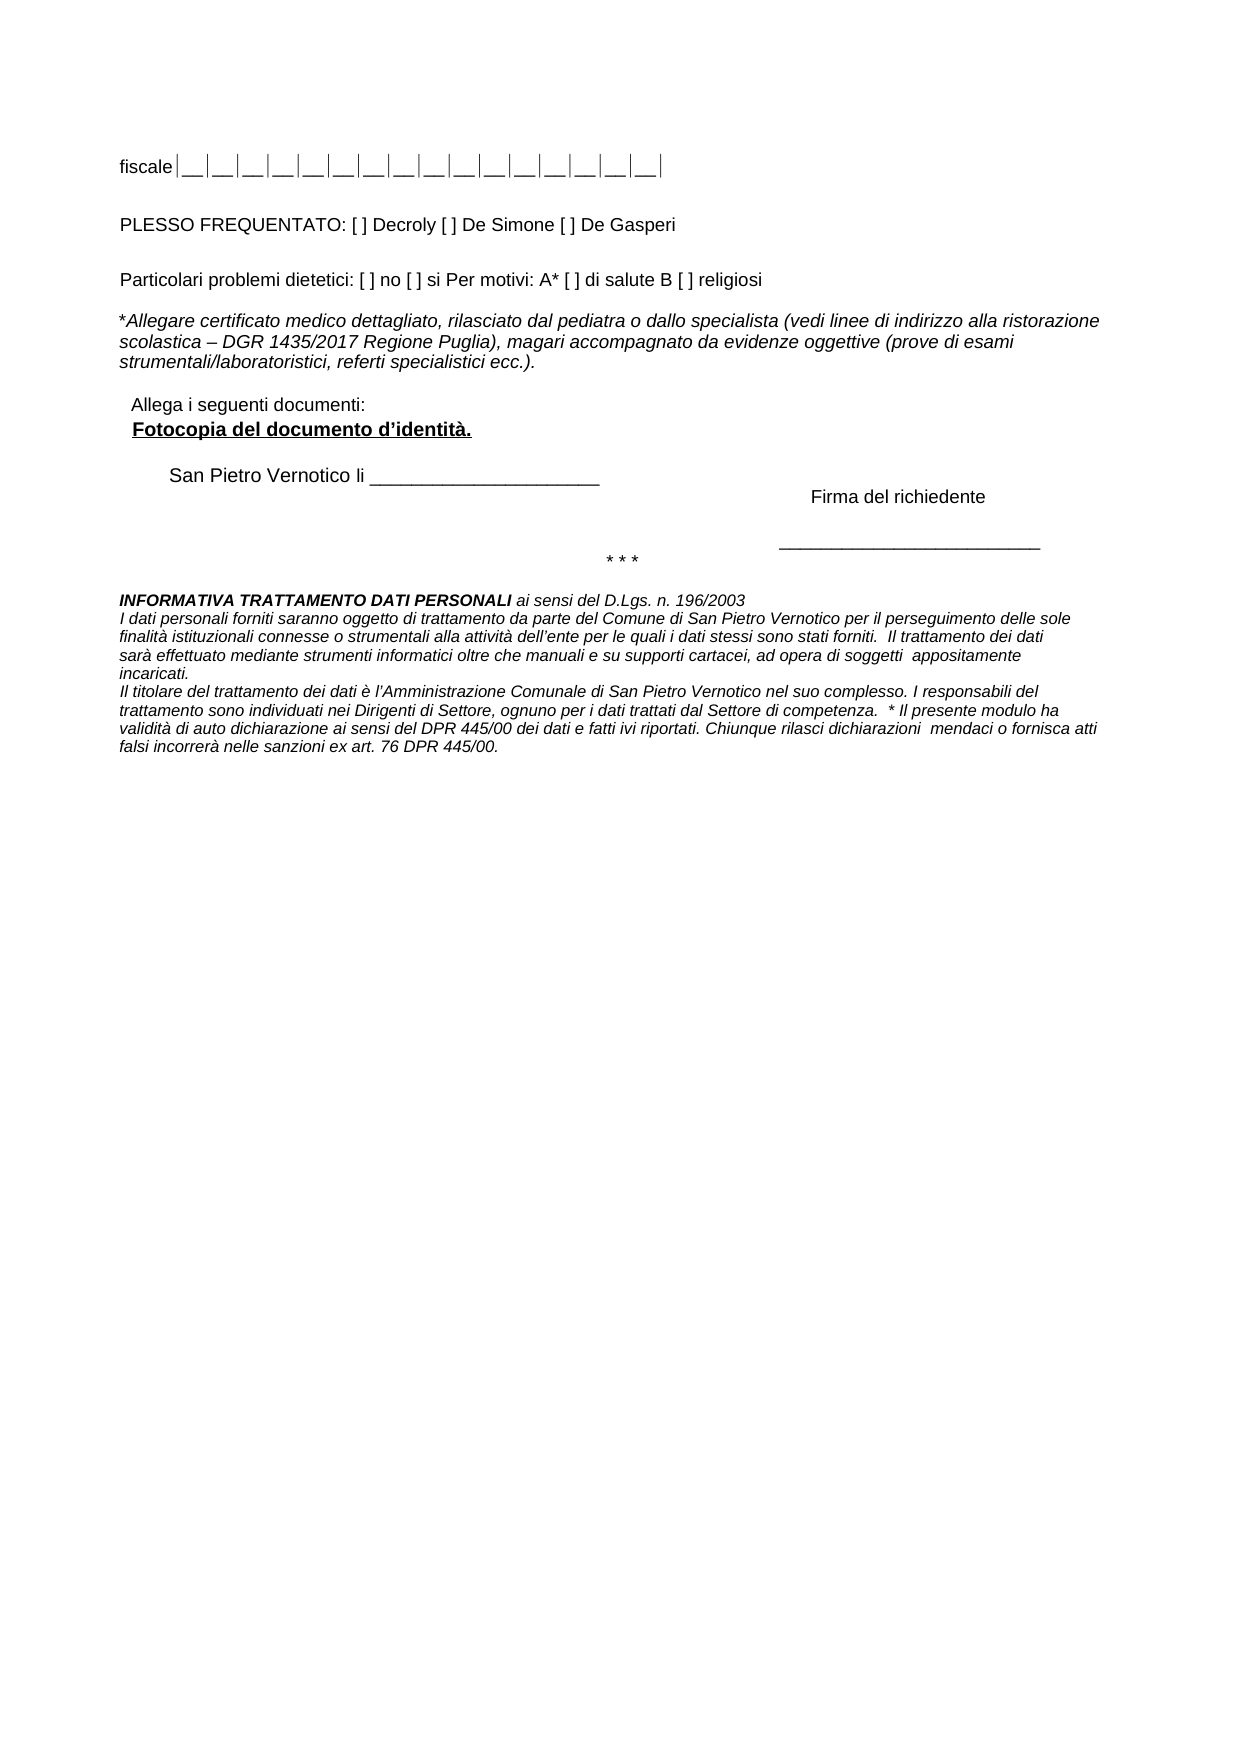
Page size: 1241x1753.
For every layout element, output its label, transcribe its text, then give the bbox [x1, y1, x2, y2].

text I dati personali forniti saranno oggetto di trattamento da parte del Comune di San Pietro Vernotico per il perseguimento delle sole finalità istituzionali connesse o strumentali alla attività dell’ente per le quali i dati stessi sono stati forniti. Il trattamento dei dati sarà effettuato mediante strumenti informatici oltre che manuali e su supporti cartacei, ad opera di soggetti appositamente incaricati. [119, 610, 1075, 683]
text Il titolare del trattamento dei dati è l’Amministrazione Comunale di San Pietro Vernotico nel suo complesso. I responsabili del trattamento sono individuati nei Dirigenti di Settore, ognuno per i dati trattati dal Settore di competenza. * Il presente modulo ha validità di auto dichiarazione ai sensi del DPR 445/00 dei dati e fatti ivi riportati. Chiunque rilasci dichiarazioni mendaci o fornisca atti falsi incorrerà nelle sanzioni ex art. 76 DPR 445/00. [119, 683, 1101, 756]
text PLESSO FREQUENTATO: [ ] Decroly [ ] De Simone [ ] De Gasperi [119, 214, 1127, 236]
text Firma del richiedente [118, 486, 986, 508]
text Fotocopia del documento d’identità. [132, 417, 1127, 440]
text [118, 146, 1068, 184]
text San Pietro Vernotico li ______________________ [169, 464, 1127, 486]
text _________________________ [118, 529, 1040, 551]
text INFORMATIVA TRATTAMENTO DATI PERSONALI ai sensi del D.Lgs. n. 196/2003 [119, 591, 1127, 610]
text Allega i seguenti documenti: [131, 394, 1127, 416]
text * * * [118, 551, 1127, 572]
text Particolari problemi dietetici: [ ] no [ ] si Per motivi: A* [ ] di salute B [ ] religiosi [119, 269, 1127, 290]
